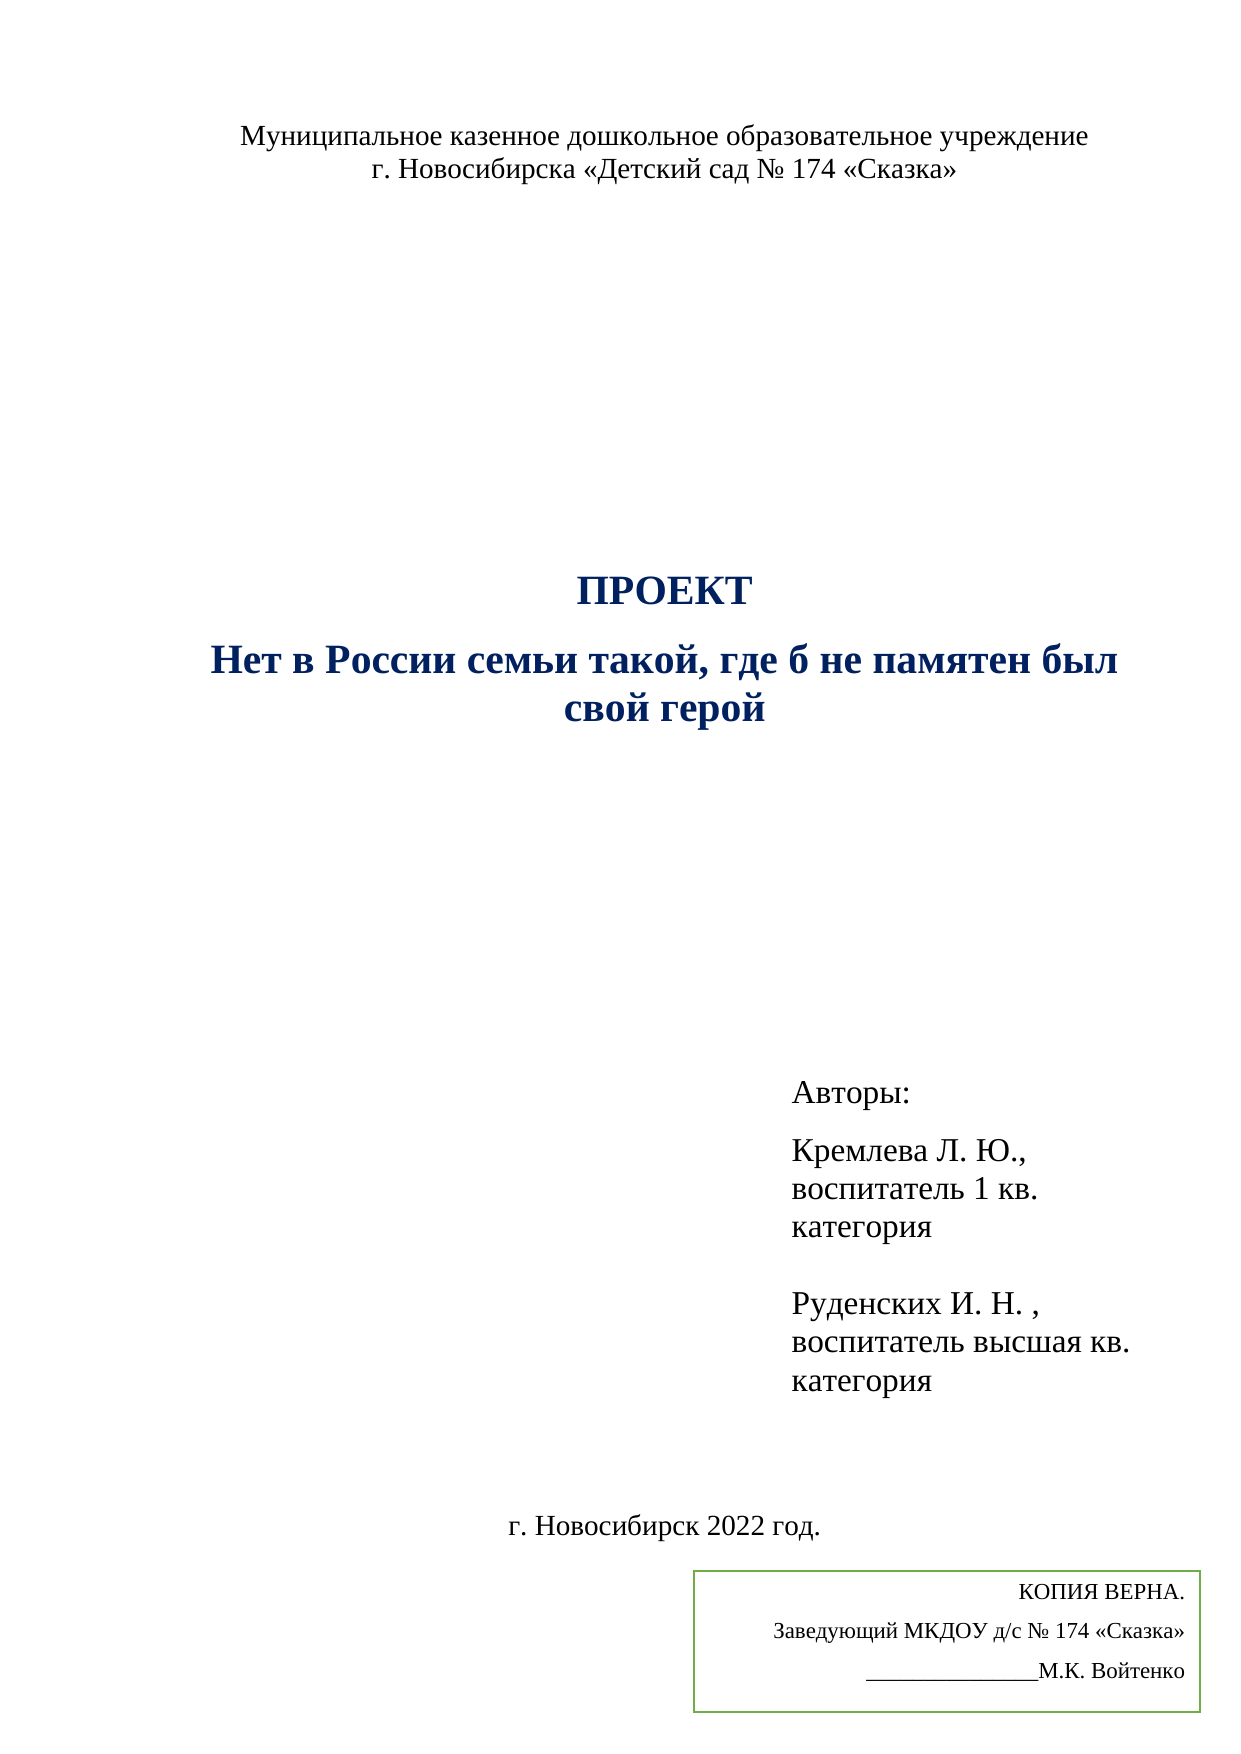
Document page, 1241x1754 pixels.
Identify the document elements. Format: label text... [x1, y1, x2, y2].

text воспитатель высшая кв. категория [791, 1322, 1152, 1398]
text Авторы: [791, 1072, 1152, 1111]
text г. Новосибирска «Детский сад № 174 «Сказка» [177, 152, 1152, 185]
text Руденских И. Н. , [791, 1283, 1152, 1322]
text Муниципальное казенное дошкольное образовательное учреждение [177, 118, 1152, 152]
text воспитатель 1 кв. категория [791, 1168, 1152, 1245]
text Нет в России семьи такой, где б не памятен был свой герой [177, 634, 1152, 730]
text Кремлева Л. Ю., [791, 1130, 1152, 1168]
text ПРОЕКТ [177, 566, 1152, 614]
text г. Новосибирск 2022 год. [177, 1508, 1152, 1542]
